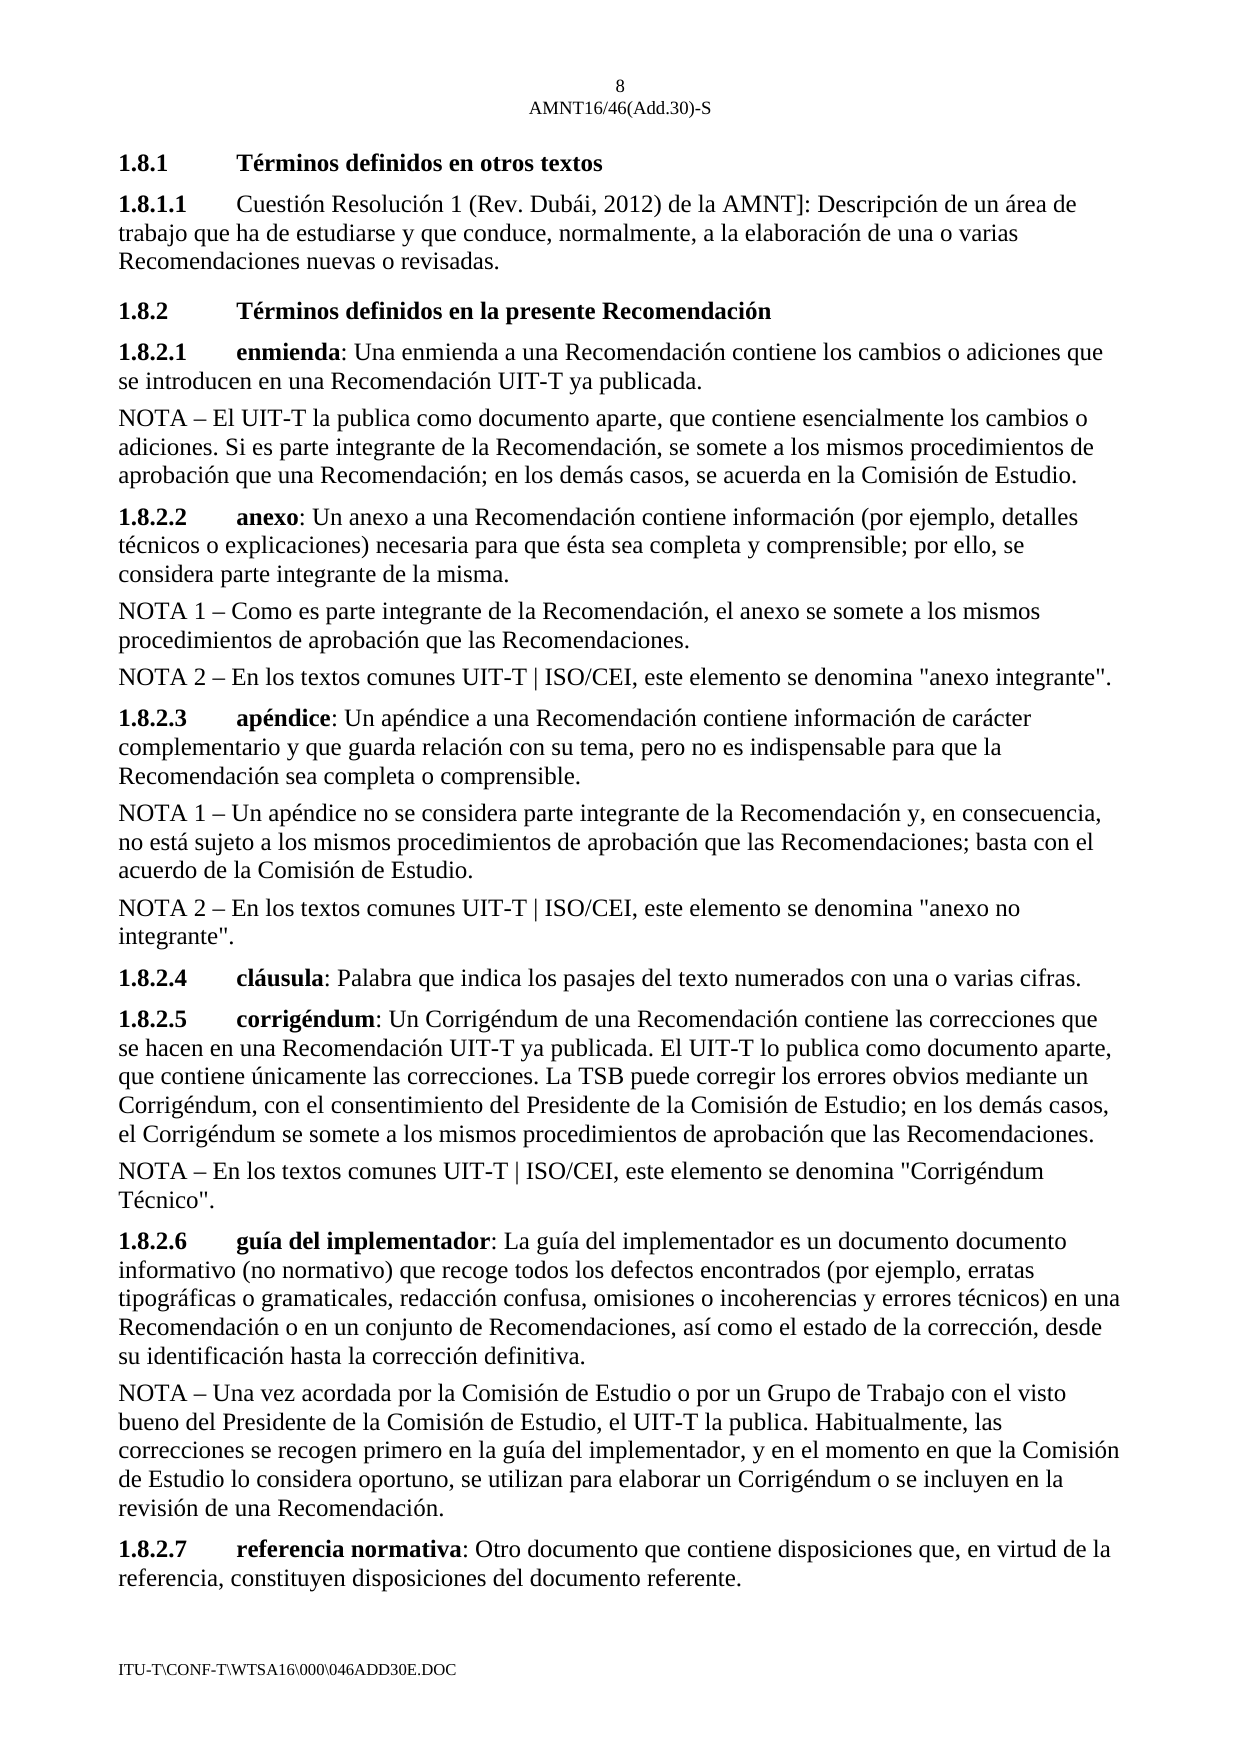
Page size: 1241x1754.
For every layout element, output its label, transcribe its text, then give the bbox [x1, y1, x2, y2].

subtitle 1.8.1 Términos definidos en otros textos [118, 148, 1122, 176]
text NOTA 2 – En los textos comunes UIT-T | ISO/CEI, este elemento se denomina "anexo integrante". [118, 662, 1122, 691]
text 1.8.2.4 cláusula: Palabra que indica los pasajes del texto numerados con una o varias cifras. [118, 963, 1122, 991]
text NOTA – Una vez acordada por la Comisión de Estudio o por un Grupo de Trabajo con el visto bueno del Presidente de la Comisión de Estudio, el UIT-T la publica. Habitualmente, las correcciones se recogen primero en la guía del implementador, y en el momento en que la Comisión de Estudio lo considera oportuno, se utilizan para elaborar un Corrigéndum o se incluyen en la revisión de una Recomendación. [118, 1378, 1122, 1522]
text NOTA 1 – Como es parte integrante de la Recomendación, el anexo se somete a los mismos procedimientos de aprobación que las Recomendaciones. [118, 596, 1122, 654]
text 1.8.2.3 apéndice: Un apéndice a una Recomendación contiene información de carácter complementario y que guarda relación con su tema, pero no es indispensable para que la Recomendación sea completa o comprensible. [118, 703, 1122, 790]
text NOTA – El UIT-T la publica como documento aparte, que contiene esencialmente los cambios o adiciones. Si es parte integrante de la Recomendación, se somete a los mismos procedimientos de aprobación que una Recomendación; en los demás casos, se acuerda en la Comisión de Estudio. [118, 403, 1122, 489]
text 1.8.2.6 guía del implementador: La guía del implementador es un documento que recoge todos los defectos encontrados (por ejemplo, erratas tipográficas o gramaticales, redacción confusa, omisiones o incoherencias y errores técnicos) en una Recomendación o en un conjunto de Recomendaciones, así como el estado de la corrección, desde su identificación hasta la corrección definitiva. [118, 1226, 1122, 1370]
text 1.8.1.1 Cuestión Resolución 1 (Rev. Dubái, 2012) de la AMNT]: Descripción de un área de trabajo que ha de estudiarse y que conduce, normalmente, a la elaboración de una o varias Recomendaciones nuevas o revisadas. [118, 189, 1122, 275]
text NOTA 2 – En los textos comunes UIT-T | ISO/CEI, este elemento se denomina "anexo no integrante". [118, 893, 1122, 950]
text 1.8.2.1 enmienda: Una enmienda a una Recomendación contiene los cambios o adiciones que se introducen en una Recomendación UIT-T ya publicada. [118, 337, 1122, 395]
text NOTA 1 – Un apéndice no se considera parte integrante de la Recomendación y, en consecuencia, no está sujeto a los mismos procedimientos de aprobación que las Recomendaciones; basta con el acuerdo de la Comisión de Estudio. [118, 798, 1122, 884]
text 1.8.2.2 anexo: Un anexo a una Recomendación contiene información (por ejemplo, detalles técnicos o explicaciones) necesaria para que ésta sea completa y comprensible; por ello, se considera parte integrante de la misma. [118, 502, 1122, 588]
text 1.8.2.7 referencia normativa: Otro documento que contiene disposiciones que, en virtud de la referencia, constituyen disposiciones del documento referente. [118, 1534, 1122, 1592]
subtitle 1.8.2 Términos definidos en la presente Recomendación [118, 296, 1122, 325]
text 1.8.2.5 corrigéndum: Un Corrigéndum de una Recomendación contiene las correcciones que se hacen en una Recomendación UIT-T ya publicada. El UIT-T lo publica como documento aparte, que contiene únicamente las correcciones. La TSB puede corregir los errores obvios mediante un Corrigéndum, con el consentimiento del Presidente de la Comisión de Estudio; en los demás casos, el Corrigéndum se somete a los mismos procedimientos de aprobación que las Recomendaciones. [118, 1004, 1122, 1148]
text NOTA – En los textos comunes UIT-T | ISO/CEI, este elemento se denomina "Corrigéndum Técnico". [118, 1156, 1122, 1213]
